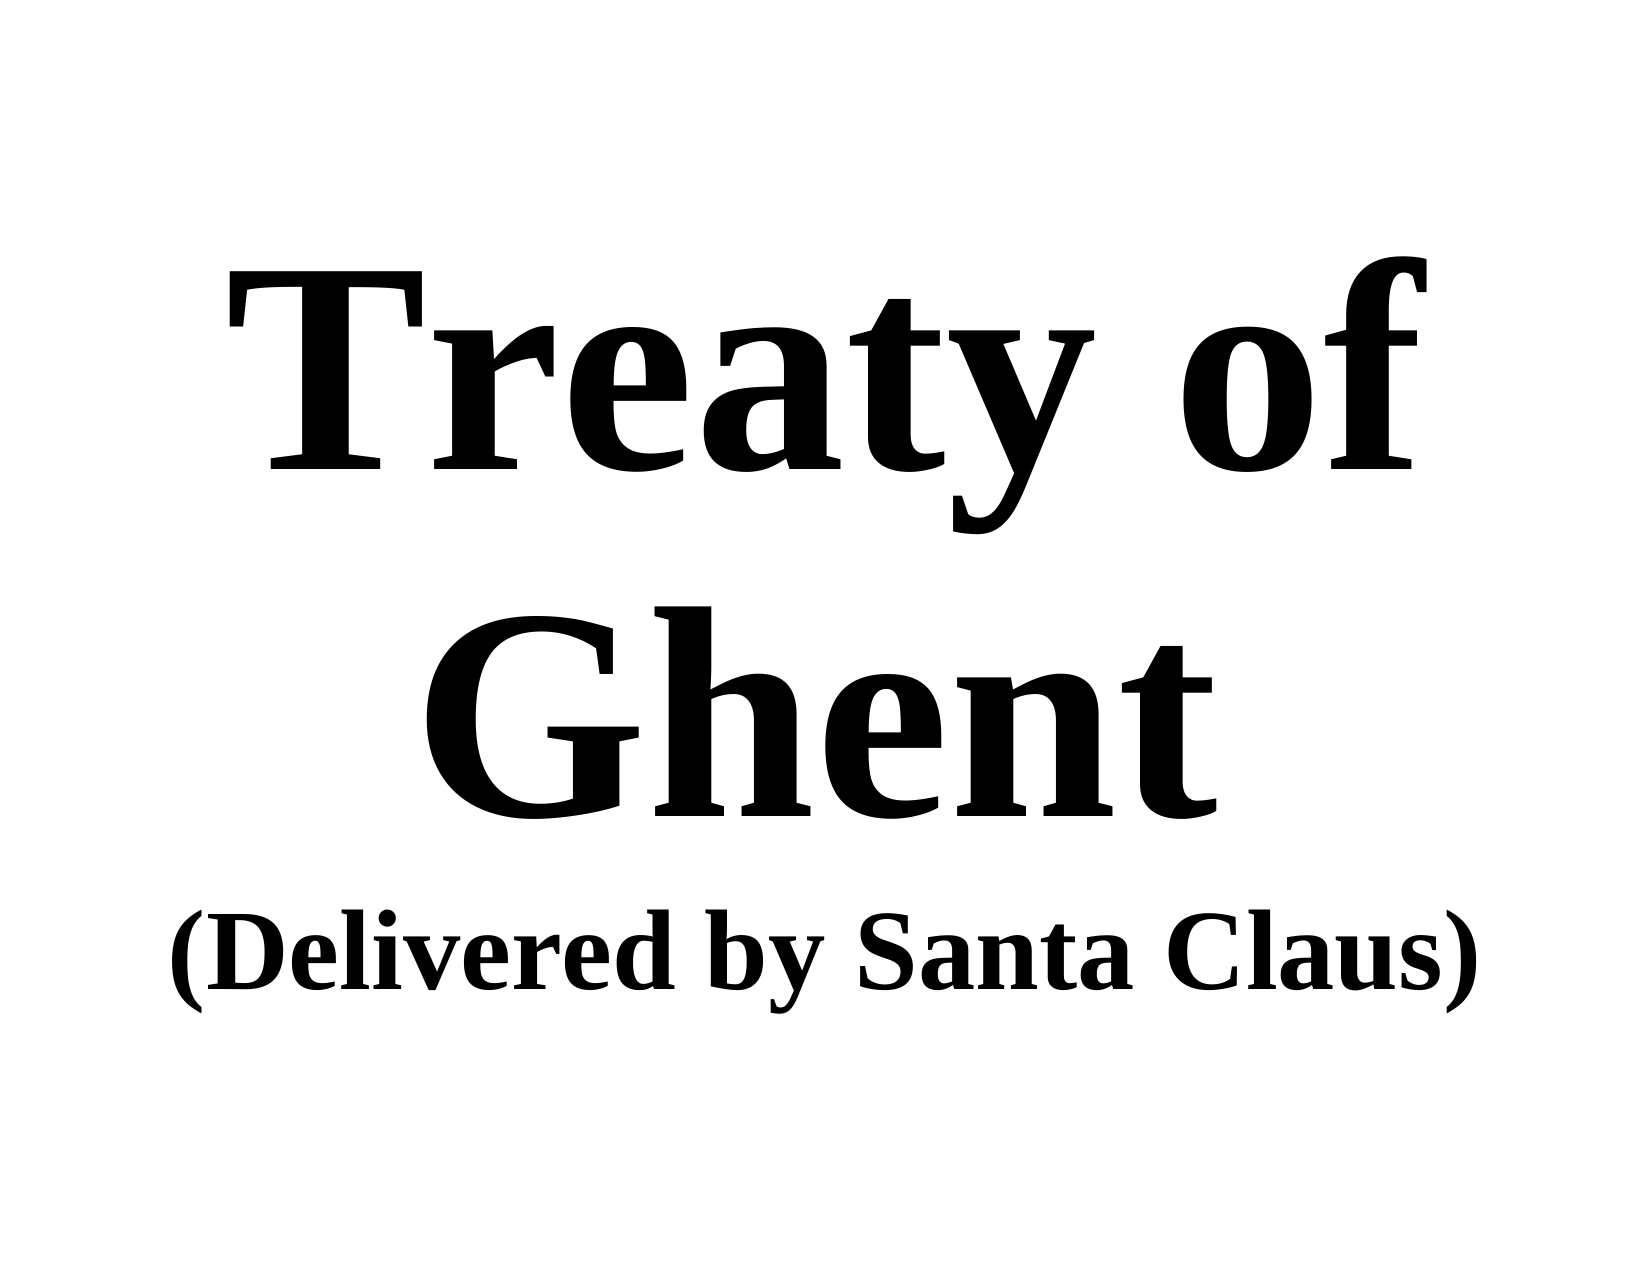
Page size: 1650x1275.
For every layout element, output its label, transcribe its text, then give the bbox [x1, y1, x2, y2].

text (Delivered by Santa Claus) [150, 882, 1500, 1014]
text Treaty of Ghent [150, 187, 1500, 882]
